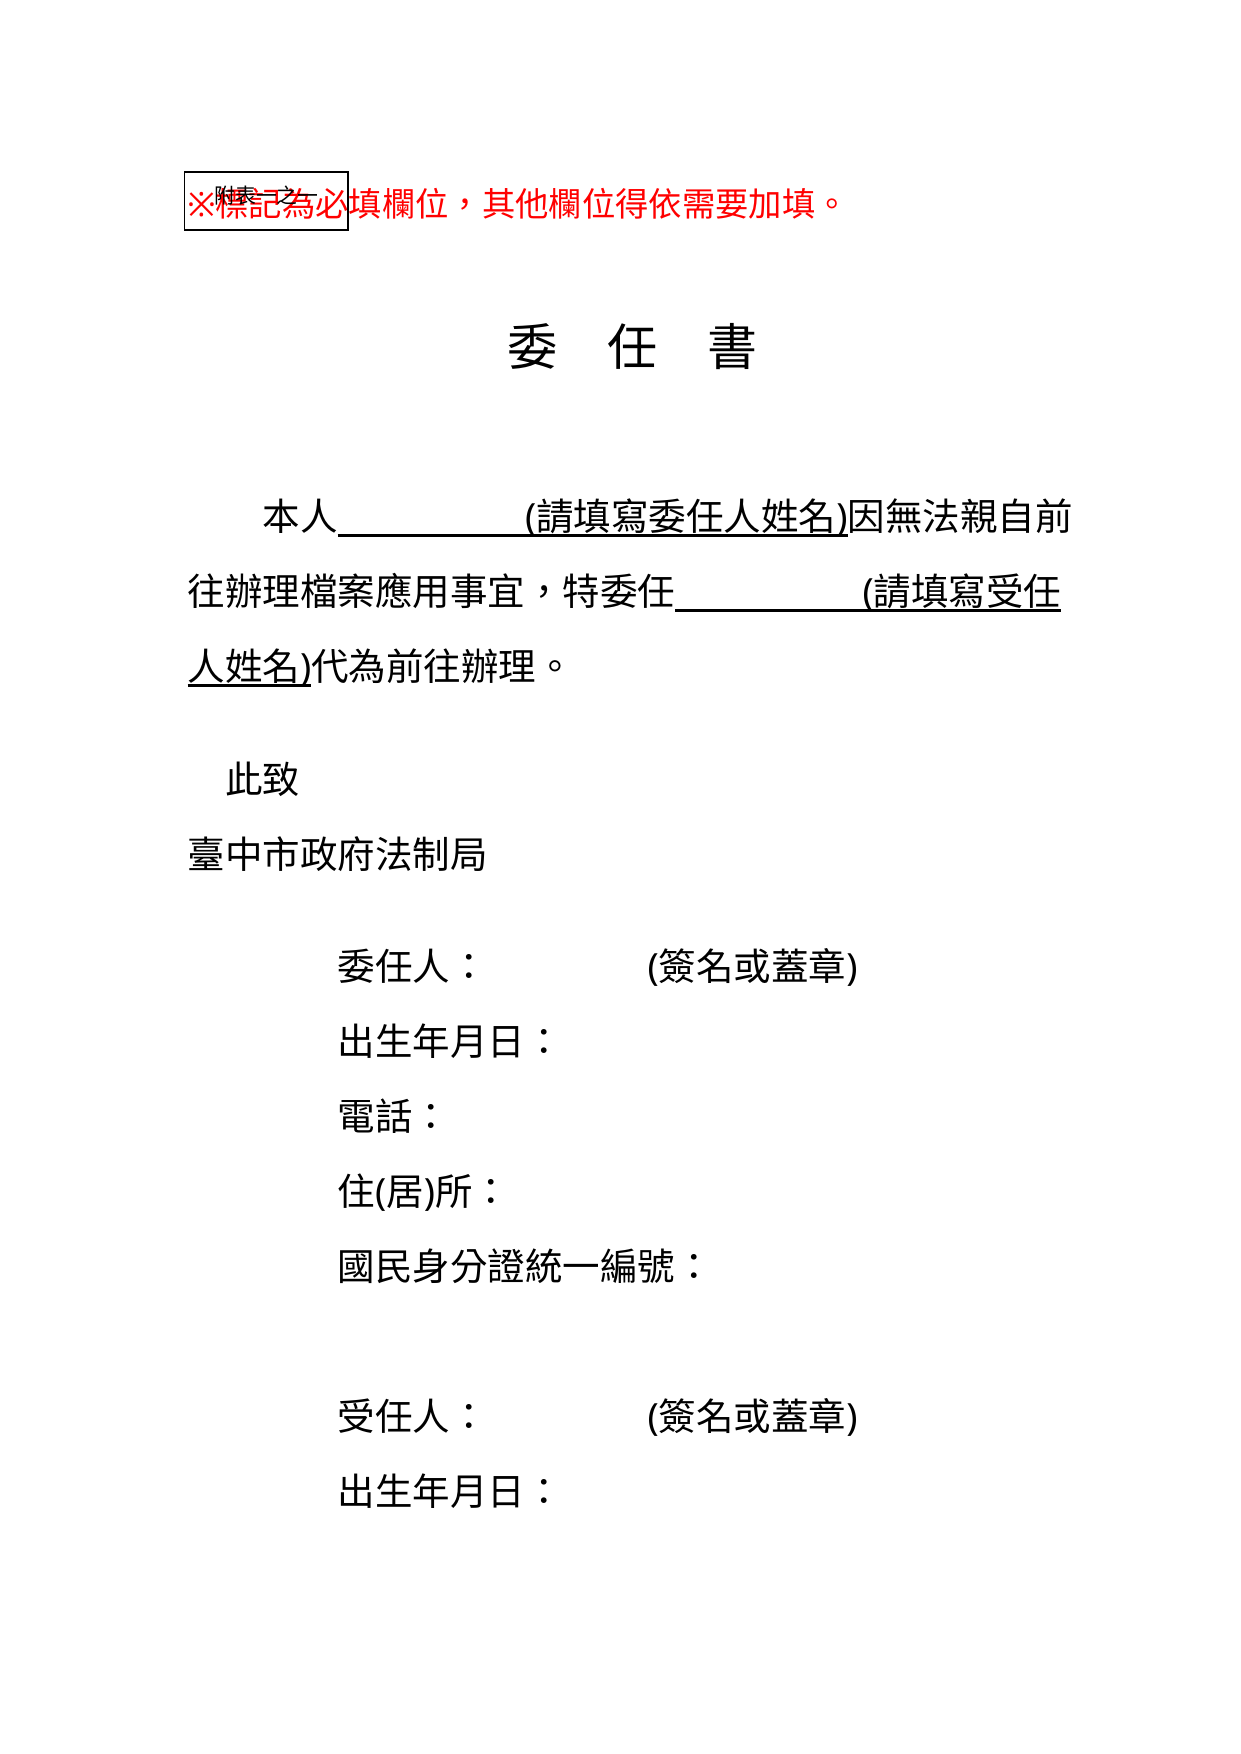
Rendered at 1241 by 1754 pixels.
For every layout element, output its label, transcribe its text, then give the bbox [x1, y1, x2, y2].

text ※標記為必填欄位，其他欄位得依需要加填。 [187, 164, 1078, 239]
subtitle 出生年月日： [187, 1452, 1078, 1527]
subtitle 電話： [187, 1077, 1078, 1152]
subtitle 臺中市政府法制局 [187, 814, 1078, 889]
subtitle 出生年月日： [187, 1002, 1078, 1077]
subtitle 本人 (請填寫委任人姓名)因無法親自前往辦理檔案應用事宜，特委任 (請填寫受任人姓名)代為前往辦理。 [187, 477, 1078, 702]
subtitle 委任人： (簽名或蓋章) [187, 927, 1078, 1002]
subtitle 國民身分證統一編號： [187, 1227, 1078, 1302]
subtitle 住(居)所： [187, 1152, 1078, 1227]
subtitle 委 任 書 [187, 306, 1078, 381]
subtitle 此致 [187, 739, 1078, 814]
subtitle 受任人： (簽名或蓋章) [187, 1377, 1078, 1452]
